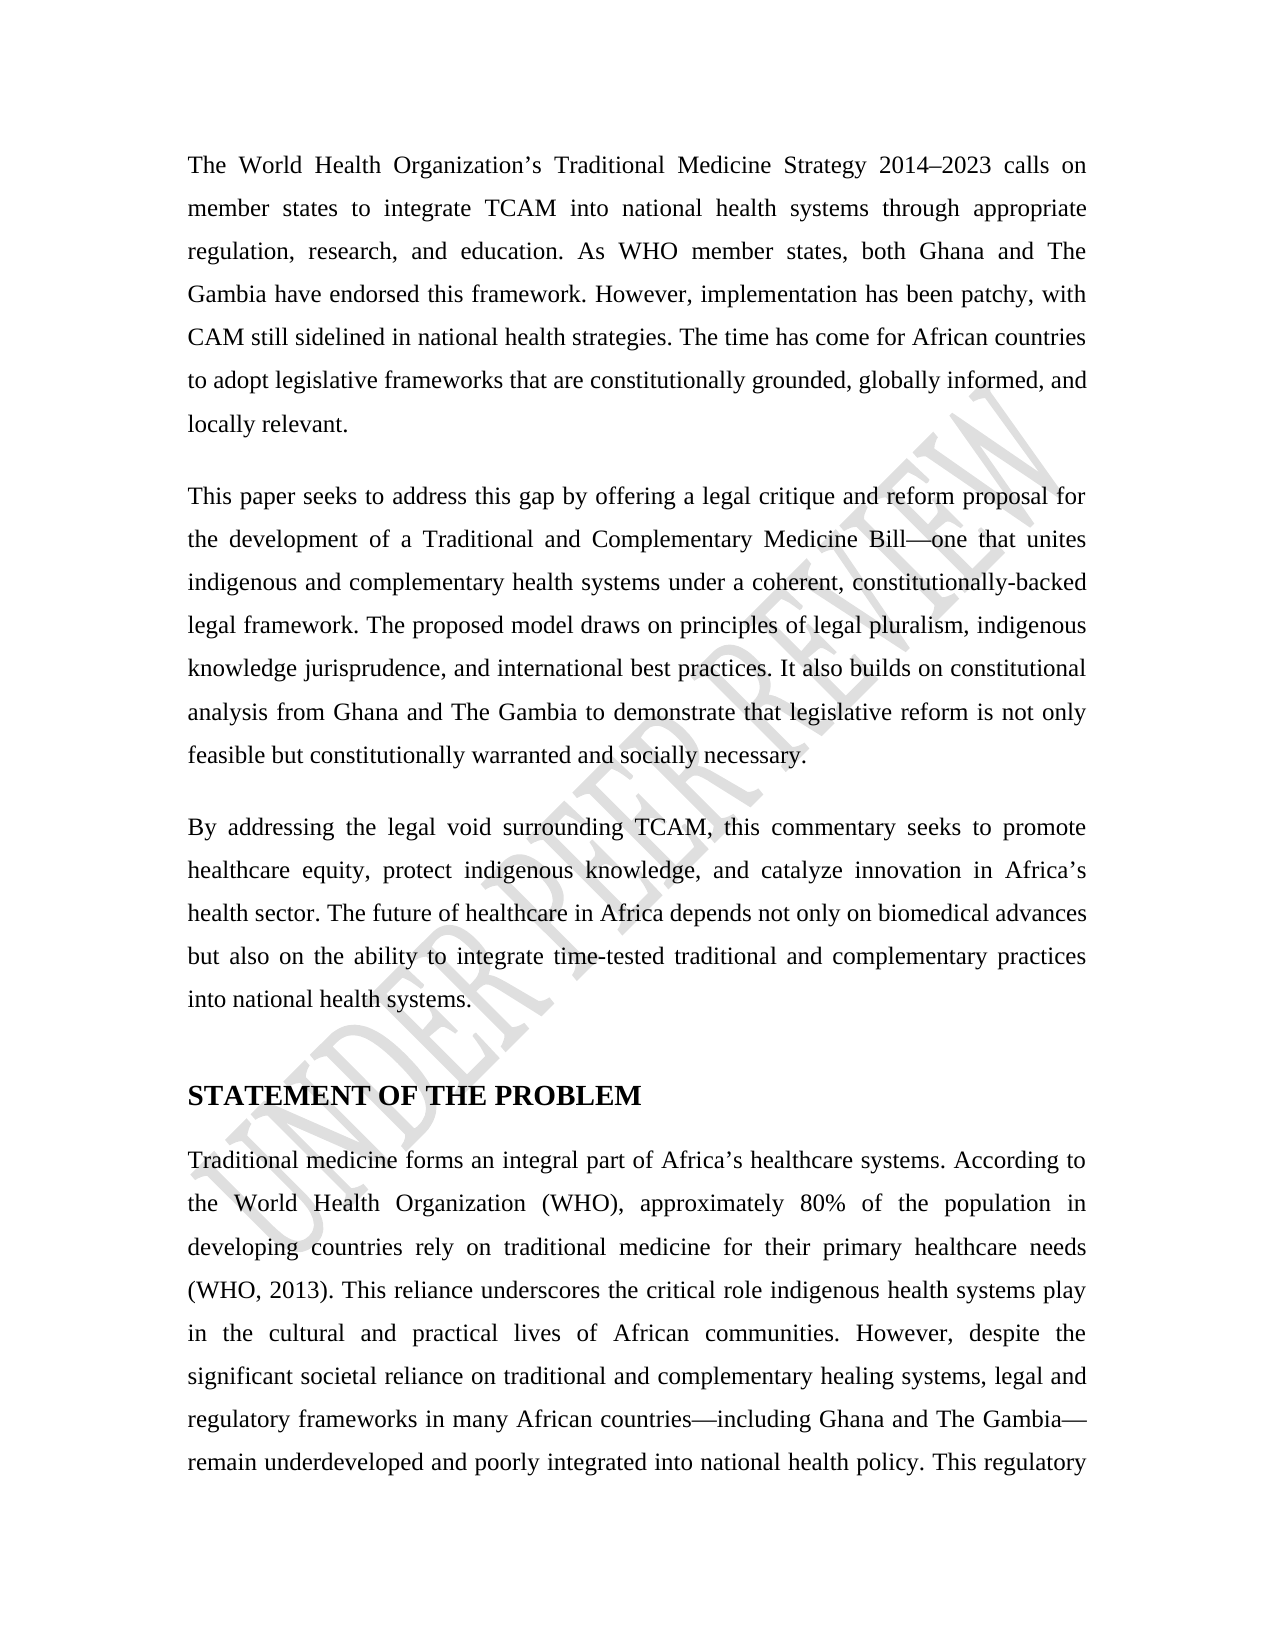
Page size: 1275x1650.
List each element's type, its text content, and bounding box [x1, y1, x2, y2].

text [187, 1145, 1087, 1476]
text The World Health Organization’s Traditional Medicine Strategy 2014–2023 calls on member states to integrate TCAM into national health systems through appropriate regulation, research, and education. As WHO member states, both Ghana and The Gambia have endorsed this framework. However, implementation has been patchy, with CAM still sidelined in national health strategies. The time has come for African countries to adopt legislative frameworks that are constitutionally grounded, globally informed, and locally relevant. [187, 150, 1087, 437]
text This paper seeks to address this gap by offering a legal critique and reform proposal for the development of a Traditional and Complementary Medicine Bill—one that unites indigenous and complementary health systems under a coherent, constitutionally-backed legal framework. The proposed model draws on principles of legal pluralism, indigenous knowledge jurisprudence, and international best practices. It also builds on constitutional analysis from Ghana and The Gambia to demonstrate that legislative reform is not only feasible but constitutionally warranted and socially necessary. [187, 481, 1087, 768]
text By addressing the legal void surrounding TCAM, this commentary seeks to promote healthcare equity, protect indigenous knowledge, and catalyze innovation in Africa’s health sector. The future of healthcare in Africa depends not only on biomedical advances but also on the ability to integrate time-tested traditional and complementary practices into national health systems. [187, 812, 1087, 1013]
subtitle STATEMENT OF THE PROBLEM [187, 1078, 1087, 1111]
